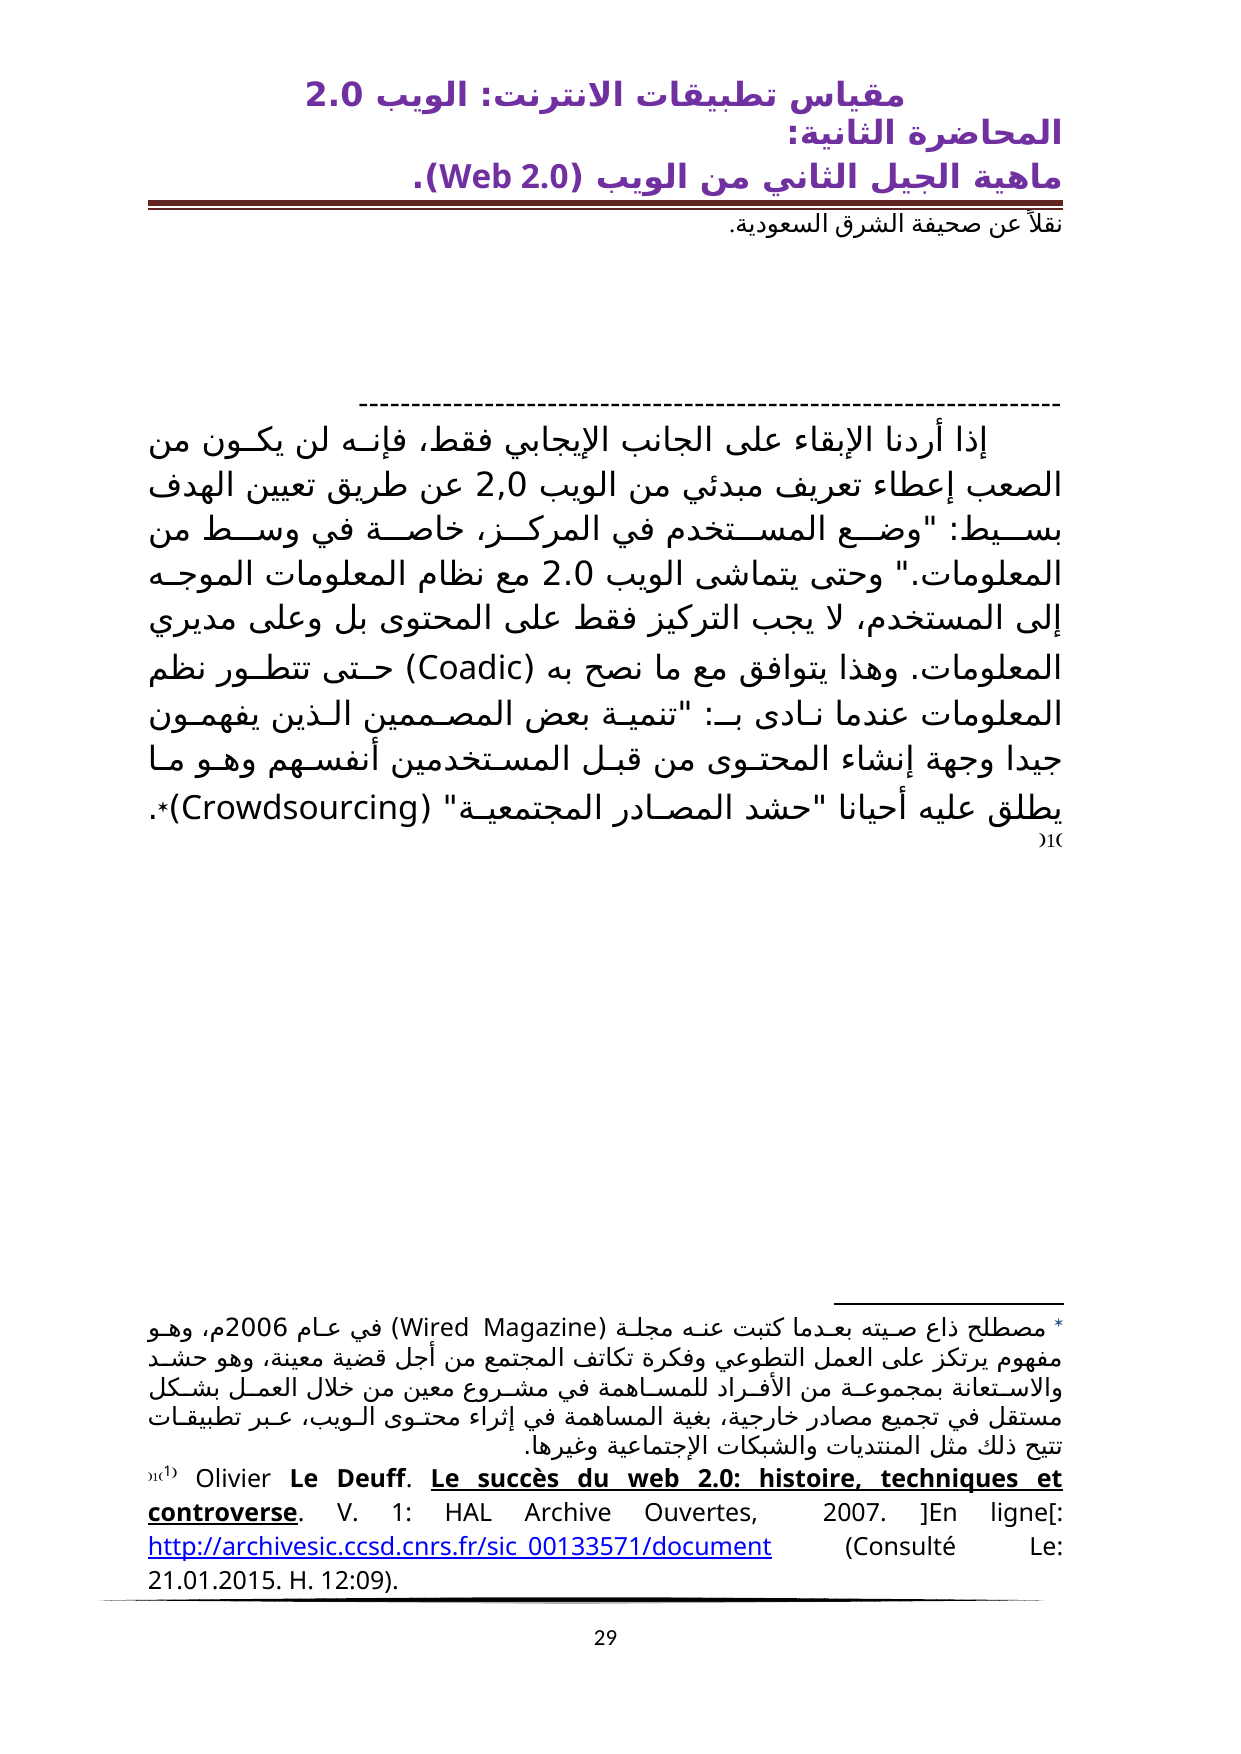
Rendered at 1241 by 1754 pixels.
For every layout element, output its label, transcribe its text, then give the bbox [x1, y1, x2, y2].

text نقلاً عن صحيفة الشرق السعودية. [148, 210, 1063, 238]
text إذا أردنا الإبقاء على الجانب الإيجابي فقط، فإنه لن يكون من الصعب إعطاء تعريف مبدئي من الويب 2,0 عن طريق تعيين الهدف بسيط: "وضع المستخدم في المركز، خاصة في وسط من المعلومات." وحتى يتماشى الويب 2.0 مع نظام المعلومات الموجه إلى المستخدم، لا يجب التركيز فقط على المحتوى بل وعلى مديري المعلومات. وهذا يتوافق مع ما نصح به (Coadic) حتى تتطور نظم المعلومات عندما نادى بـ: "تنمية بعض المصممين الذين يفهمون جيدا وجهة إنشاء المحتوى من قبل المستخدمين أنفسهم وهو ما يطلق عليه أحيانا "حشد المصادر المجتمعية" (Crowdsourcing). 1 [148, 421, 1063, 864]
picture [99, 1596, 1045, 1604]
text ------------------------------------------------------------------- [148, 387, 1063, 421]
